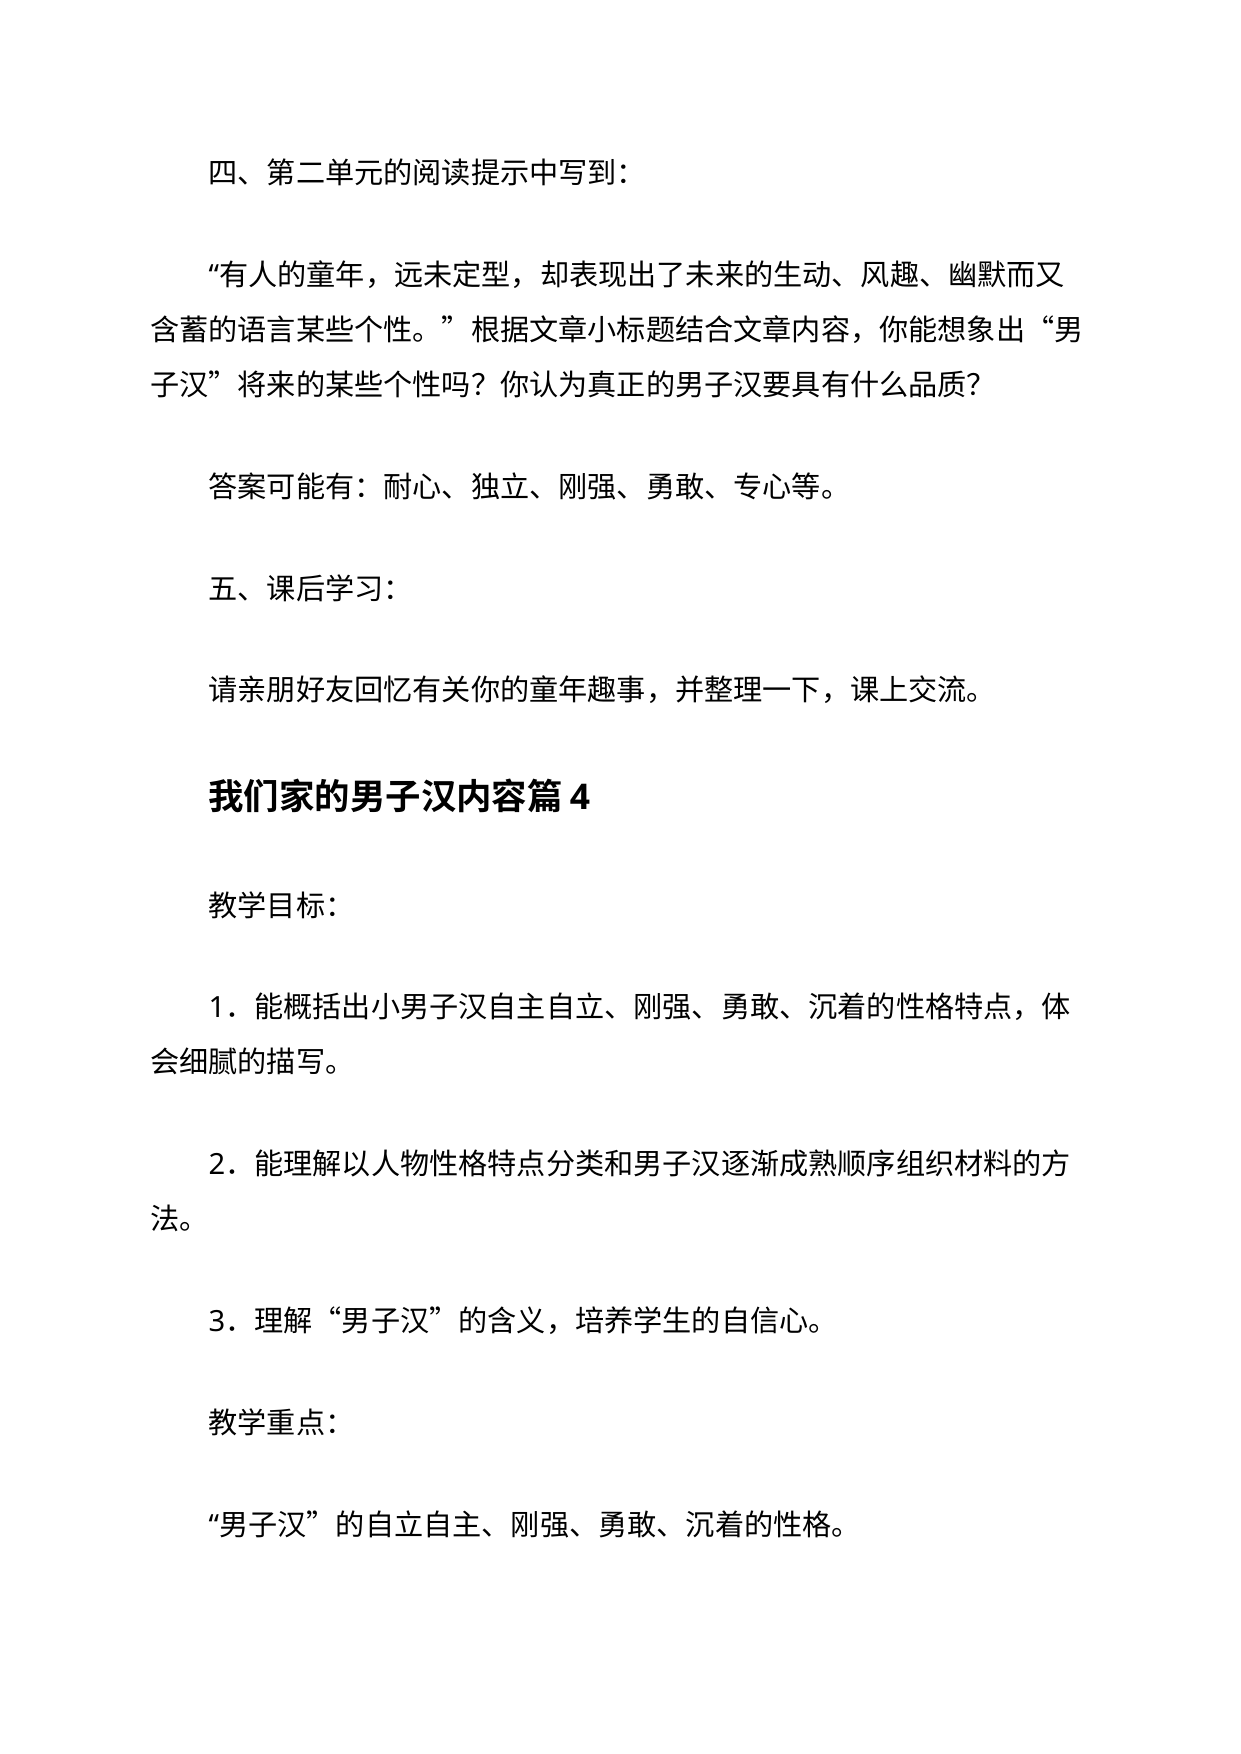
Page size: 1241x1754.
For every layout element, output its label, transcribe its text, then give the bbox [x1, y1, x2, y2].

text “男子汉”的自立自主、刚强、勇敢、沉着的性格。 [150, 1501, 1090, 1544]
text 四、第二单元的阅读提示中写到： [150, 150, 1090, 192]
text “有人的童年，远未定型，却表现出了未来的生动、风趣、幽默而又含蓄的语言某些个性。”根据文章小标题结合文章内容，你能想象出“男子汉”将来的某些个性吗？你认为真正的男子汉要具有什么品质？ [150, 252, 1090, 404]
text 我们家的男子汉内容篇4 [150, 769, 1090, 820]
text 2．能理解以人物性格特点分类和男子汉逐渐成熟顺序组织材料的方法。 [150, 1141, 1090, 1238]
text 五、课后学习： [150, 565, 1090, 607]
text 教学重点： [150, 1399, 1090, 1442]
text 3．理解“男子汉”的含义，培养学生的自信心。 [150, 1298, 1090, 1340]
text 1．能概括出小男子汉自主自立、刚强、勇敢、沉着的性格特点，体会细腻的描写。 [150, 984, 1090, 1081]
text 教学目标： [150, 882, 1090, 924]
text 请亲朋好友回忆有关你的童年趣事，并整理一下，课上交流。 [150, 667, 1090, 709]
text 答案可能有：耐心、独立、刚强、勇敢、专心等。 [150, 463, 1090, 506]
